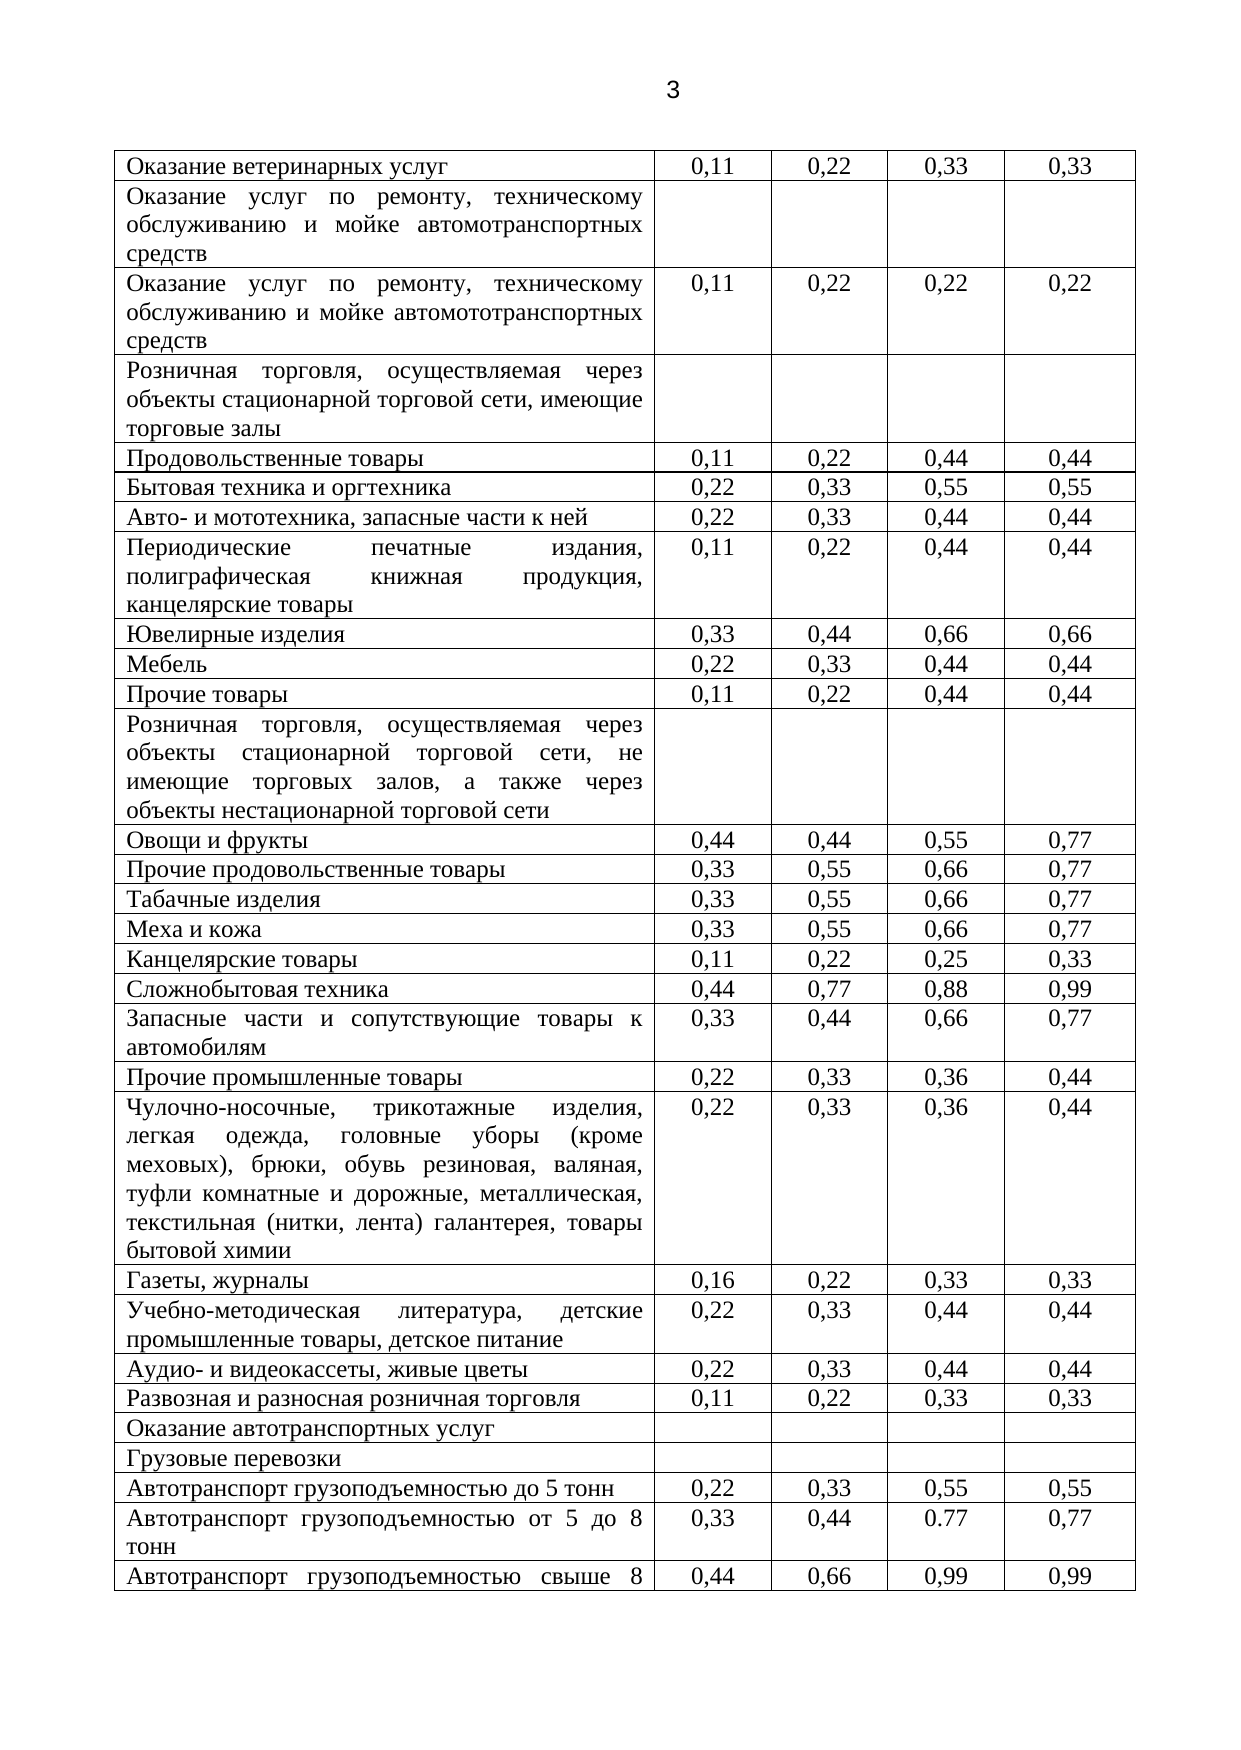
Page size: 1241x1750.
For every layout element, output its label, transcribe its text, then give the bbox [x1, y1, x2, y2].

table_cell 0,22 [655, 473, 771, 501]
table_cell 0,22 [1005, 268, 1135, 354]
table_cell [772, 709, 887, 824]
table_cell Учебно-методическая литература, детские промышленные товары, детское питание [115, 1295, 654, 1353]
table_cell 0,33 [1005, 944, 1135, 973]
table_cell [655, 181, 771, 267]
table_cell Мебель [115, 649, 654, 678]
table_cell 0,44 [1005, 649, 1135, 678]
table_cell 0,33 [772, 1092, 887, 1264]
table_cell 0,99 [888, 1561, 1004, 1590]
table_cell 0,77 [1005, 914, 1135, 943]
table_cell Продовольственные товары [115, 443, 654, 471]
table_cell 0,55 [772, 855, 887, 883]
table_cell 0,77 [1005, 1004, 1135, 1061]
table_cell Розничная торговля, осуществляемая через объекты стационарной торговой сети, не имеющие торговых залов, а также через объекты нестационарной торговой сети [115, 709, 654, 824]
table_cell 0,22 [772, 268, 887, 354]
table_cell Периодические печатные издания, полиграфическая книжная продукция, канцелярские товары [115, 532, 654, 618]
table_cell Аудио- и видеокассеты, живые цветы [115, 1354, 654, 1382]
table_cell 0,66 [888, 1004, 1004, 1061]
table_cell Грузовые перевозки [115, 1443, 654, 1472]
table_cell Автотранспорт грузоподъемностью от 5 до 8 тонн [115, 1503, 654, 1560]
table_cell 0,55 [888, 825, 1004, 853]
table_cell Газеты, журналы [115, 1265, 654, 1294]
table_cell 0,44 [888, 679, 1004, 708]
table_cell 0,22 [655, 1092, 771, 1264]
table_cell 0,77 [772, 974, 887, 1002]
table_cell [655, 1413, 771, 1442]
table_cell 0,44 [1005, 443, 1135, 471]
table_cell [1005, 1443, 1135, 1472]
table_cell 0,33 [772, 1295, 887, 1353]
table_cell 0,99 [1005, 974, 1135, 1002]
table_cell [888, 709, 1004, 824]
table_cell 0,44 [655, 974, 771, 1002]
table_cell 0,36 [888, 1092, 1004, 1264]
table_cell Прочие продовольственные товары [115, 855, 654, 883]
table_cell [1005, 181, 1135, 267]
table_cell [655, 355, 771, 442]
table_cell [115, 151, 654, 180]
table_cell 0,44 [1005, 1092, 1135, 1264]
table_cell [772, 181, 887, 267]
table_cell 0,11 [655, 1384, 771, 1412]
table_cell 0,33 [1005, 151, 1135, 180]
table_cell 0,44 [772, 619, 887, 648]
table_cell 0,22 [772, 679, 887, 708]
table_cell 0,44 [888, 443, 1004, 471]
table_cell 0,11 [655, 944, 771, 973]
table_cell [655, 1443, 771, 1472]
table_cell [888, 355, 1004, 442]
table_cell 0,25 [888, 944, 1004, 973]
table_cell 0,22 [655, 649, 771, 678]
table_cell 0,22 [772, 532, 887, 618]
table_cell 0,55 [1005, 1473, 1135, 1502]
table_cell 0,77 [1005, 884, 1135, 913]
table_cell 0,44 [1005, 1295, 1135, 1353]
table_cell 0,33 [655, 619, 771, 648]
table_cell 0,11 [655, 268, 771, 354]
table_cell 0,22 [655, 1354, 771, 1382]
table_cell [888, 1443, 1004, 1472]
table_cell 0,66 [888, 884, 1004, 913]
table_cell [1005, 1413, 1135, 1442]
table_cell 0,22 [655, 502, 771, 531]
table_cell Авто- и мототехника, запасные части к ней [115, 502, 654, 531]
table_cell Табачные изделия [115, 884, 654, 913]
table_cell Запасные части и сопутствующие товары к автомобилям [115, 1004, 654, 1061]
table_cell [1005, 709, 1135, 824]
table_cell Чулочно-носочные, трикотажные изделия, легкая одежда, головные уборы (кроме меховых), брюки, обувь резиновая, валяная, туфли комнатные и дорожные, металлическая, текстильная (нитки, лента) галантерея, товары бытовой химии [115, 1092, 654, 1264]
table_cell 0,33 [1005, 1265, 1135, 1294]
table_cell 0,36 [888, 1062, 1004, 1091]
table_cell 0,55 [772, 884, 887, 913]
table_cell 0,11 [655, 151, 771, 180]
table_cell 0,33 [772, 473, 887, 501]
table_cell 0,66 [772, 1561, 887, 1590]
table_cell 0,33 [655, 1004, 771, 1061]
table_cell 0,22 [655, 1473, 771, 1502]
table_cell 0,22 [772, 944, 887, 973]
table_cell [772, 355, 887, 442]
table_cell 0,33 [655, 1503, 771, 1560]
table_cell 0,33 [772, 1062, 887, 1091]
table_cell 0,77 [1005, 1503, 1135, 1560]
table_cell 0,66 [888, 855, 1004, 883]
table_cell 0,22 [655, 1062, 771, 1091]
table_cell 0,55 [1005, 473, 1135, 501]
table_cell Бытовая техника и оргтехника [115, 473, 654, 501]
table_cell 0,33 [772, 502, 887, 531]
table_cell Овощи и фрукты [115, 825, 654, 853]
table_cell 0,99 [1005, 1561, 1135, 1590]
table_cell 0,33 [772, 1473, 887, 1502]
table_cell 0,44 [772, 1004, 887, 1061]
table_cell Меха и кожа [115, 914, 654, 943]
table_cell Сложнобытовая техника [115, 974, 654, 1002]
table_cell 0,33 [1005, 1384, 1135, 1412]
table_cell Оказание автотранспортных услуг [115, 1413, 654, 1442]
table_cell Ювелирные изделия [115, 619, 654, 648]
table_cell 0,77 [1005, 855, 1135, 883]
table_cell 0,44 [888, 649, 1004, 678]
table_cell 0,44 [1005, 1062, 1135, 1091]
table_cell 0,44 [888, 1354, 1004, 1382]
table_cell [115, 1561, 654, 1590]
table_cell 0,33 [888, 1265, 1004, 1294]
table_cell 0,44 [888, 502, 1004, 531]
table_cell 0,33 [772, 1354, 887, 1382]
table_cell 0,44 [1005, 502, 1135, 531]
table_cell Розничная торговля, осуществляемая через объекты стационарной торговой сети, имеющие торговые залы [115, 355, 654, 442]
table_cell [888, 1413, 1004, 1442]
table_cell 0,33 [655, 855, 771, 883]
table_cell 0,55 [772, 914, 887, 943]
table_cell Канцелярские товары [115, 944, 654, 973]
table_cell [1005, 355, 1135, 442]
table_cell 0,66 [1005, 619, 1135, 648]
table_cell 0.77 [888, 1503, 1004, 1560]
table_cell 0,66 [888, 914, 1004, 943]
table_cell 0,44 [888, 1295, 1004, 1353]
table_cell 0,55 [888, 1473, 1004, 1502]
table_cell 0,44 [1005, 679, 1135, 708]
table_cell Автотранспорт грузоподъемностью до 5 тонн [115, 1473, 654, 1502]
table_cell 0,22 [772, 151, 887, 180]
table_cell 0,11 [655, 532, 771, 618]
table_cell Прочие товары [115, 679, 654, 708]
table_cell 0,22 [888, 268, 1004, 354]
table_cell 0,33 [888, 151, 1004, 180]
table_cell 0,16 [655, 1265, 771, 1294]
table_cell 0,33 [888, 1384, 1004, 1412]
table_cell Оказание услуг по ремонту, техническому обслуживанию и мойке автомототранспортных средств [115, 268, 654, 354]
table_cell Развозная и разносная розничная торговля [115, 1384, 654, 1412]
table_cell [655, 709, 771, 824]
table_cell 0,88 [888, 974, 1004, 1002]
table_cell 0,44 [772, 825, 887, 853]
table_cell 0,44 [655, 1561, 771, 1590]
table_cell 0,44 [772, 1503, 887, 1560]
table_cell 0,33 [655, 884, 771, 913]
table_cell 0,22 [655, 1295, 771, 1353]
table_cell Оказание услуг по ремонту, техническому обслуживанию и мойке автомотранспортных средств [115, 181, 654, 267]
table_cell 0,11 [655, 679, 771, 708]
table_cell 0,22 [772, 443, 887, 471]
table_cell 0,33 [772, 649, 887, 678]
table_cell 0,55 [888, 473, 1004, 501]
table_cell 0,77 [1005, 825, 1135, 853]
table_cell 0,66 [888, 619, 1004, 648]
table_cell 0,44 [1005, 532, 1135, 618]
table_cell 0,11 [655, 443, 771, 471]
table_cell 0,44 [1005, 1354, 1135, 1382]
table_cell 0,44 [888, 532, 1004, 618]
table_cell 0,44 [655, 825, 771, 853]
table_cell [888, 181, 1004, 267]
table_cell [772, 1413, 887, 1442]
table_cell 0,22 [772, 1265, 887, 1294]
table_cell 0,22 [772, 1384, 887, 1412]
table_cell [772, 1443, 887, 1472]
table_cell 0,33 [655, 914, 771, 943]
table_cell Прочие промышленные товары [115, 1062, 654, 1091]
